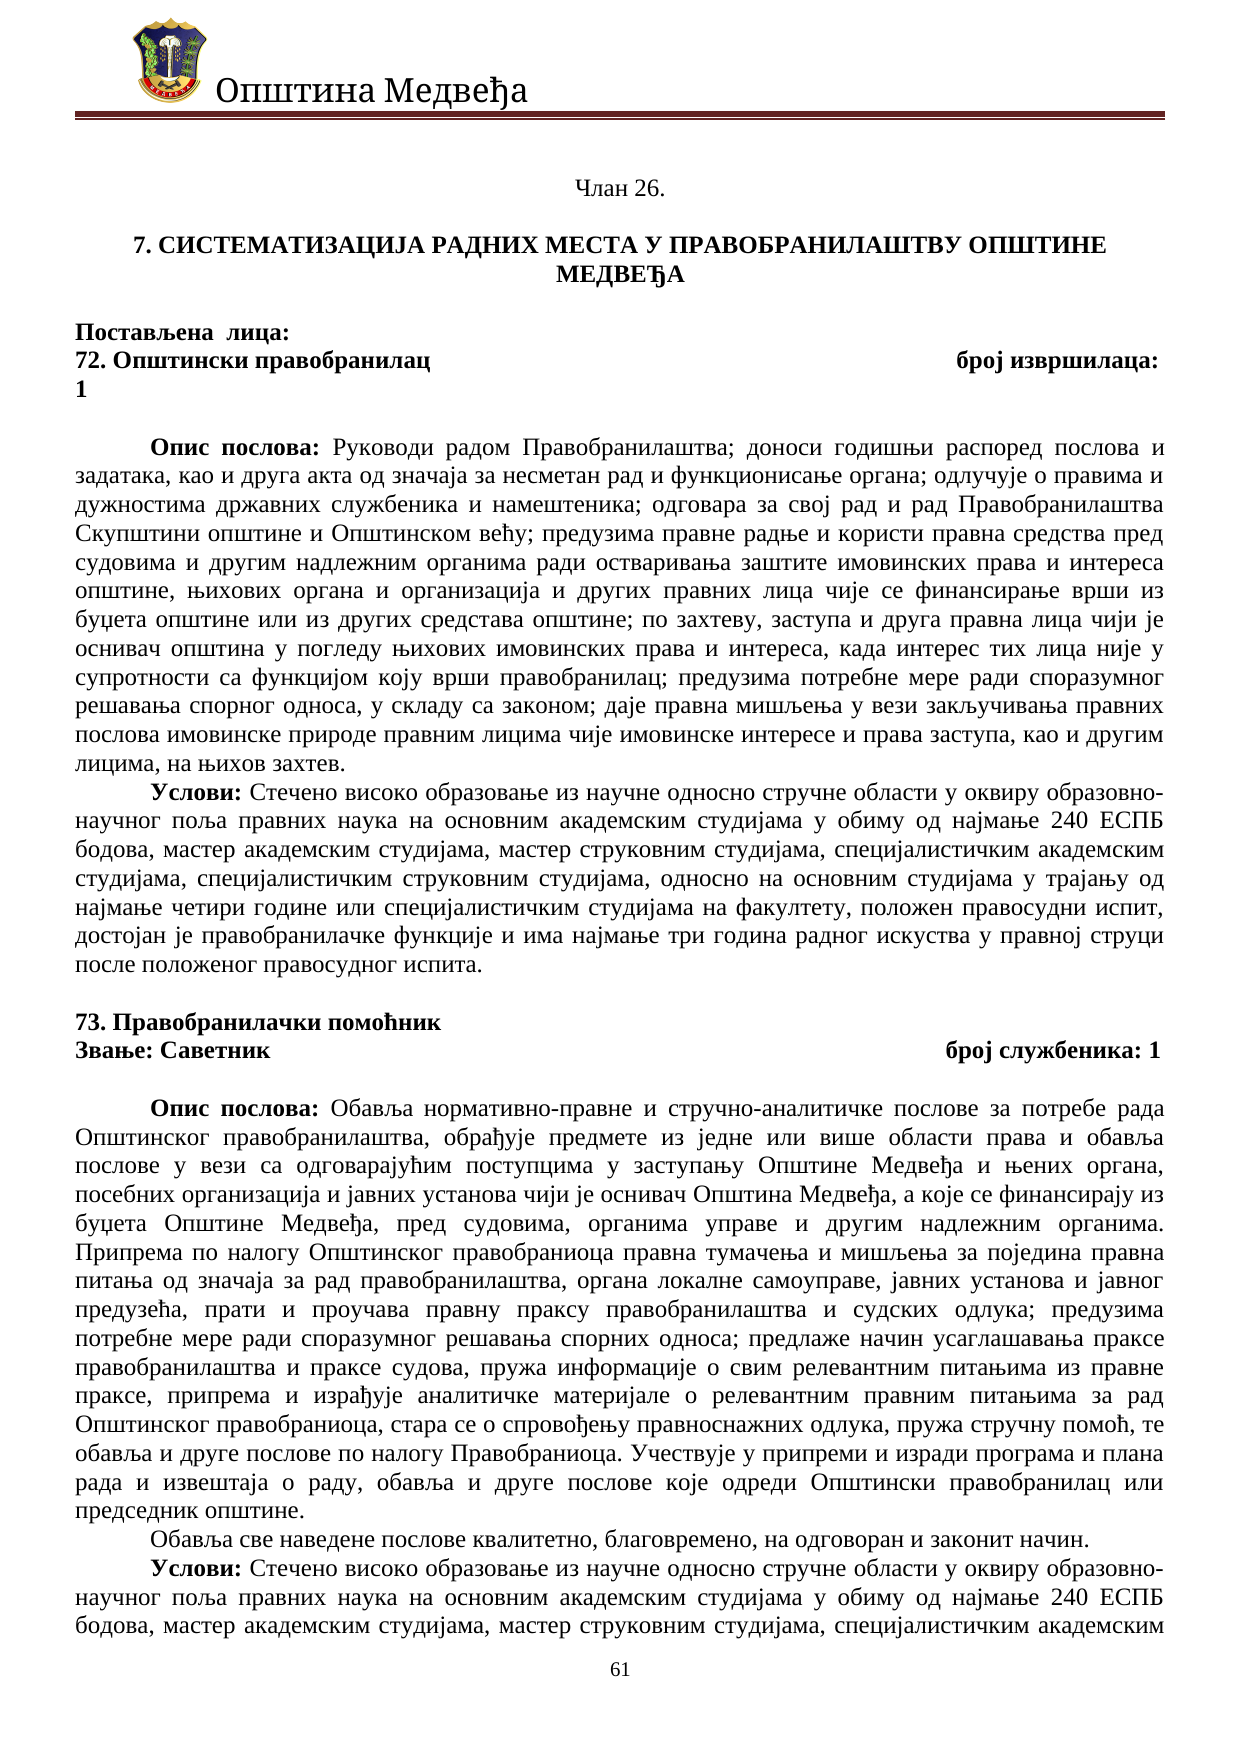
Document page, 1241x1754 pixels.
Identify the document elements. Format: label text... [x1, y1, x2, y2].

text Опис послова: Руководи радом Правобранилаштва; доноси годишњи распоред послова и задатака, као и друга акта од значаја за несметан рад и функционисање органа; одлучује о правима и дужностима државних службеника и намештеника; одговара за свој рад и рад Правобранилаштва Скупштини општине и Општинском већу; предузима правне радње и користи правна средства пред судовима и другим надлежним органима ради остваривања заштите имовинских права и интереса општине, њихових органа и организација и других правних лица чије се финансирање врши из буџета општине или из других средстава општине; по захтеву, заступа и друга правна лица чији је оснивач општина у погледу њихових имовинских права и интереса, када интерес тих лица није у супротности са функцијом коју врши правобранилац; предузима потребне мере ради споразумног решавања спорног односа, у складу са законом; даје правна мишљења у вези закључивања правних послова имовинске природе правним лицима чије имовинске интересе и права заступа, као и другим лицима, на њихов захтев. [75, 432, 1165, 777]
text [75, 1553, 1165, 1639]
text Опис послова: Обавља нормативно-правне и стручно-аналитичке послове за потребе рада Општинског правобранилаштва, обрађује предмете из једне или више области права и обавља послове у вези са одговарајућим поступцима у заступању Општине Медвеђа и њених органа, посебних организација и јавних установа чији је оснивач Општина Медвеђа, а које се финансирају из буџета Општине Медвеђа, пред судовима, органима управе и другим надлежним органима. Припрема по налогу Општинског правобраниоца правна тумачења и мишљења за поједина правна питања од значаја за рад правобранилаштва, органа локалне самоуправе, јавних установа и јавног предузећа, прати и проучава правну праксу правобранилаштва и судских одлука; предузима потребне мере ради споразумног решавања спорних односа; предлаже начин усаглашавања праксе правобранилаштва и праксе судова, пружа информације о свим релевантним питањима из правне праксе, припрема и израђује аналитичке материјале о релевантним правним питањима за рад Општинског правобраниоца, стара се о спровођењу правноснажних одлука, пружа стручну помоћ, те обавља и друге послове по налогу Правобраниоца. Учествује у припреми и изради програма и плана рада и извештаја о раду, обавља и друге послове које одреди Општински правобранилац или председник општине. [75, 1093, 1165, 1524]
text 73. Правобранилачки помоћник [75, 1007, 1165, 1036]
text 7. СИСТЕМАТИЗАЦИЈА РАДНИХ МЕСТА У ПРАВОБРАНИЛАШТВУ ОПШТИНЕ МЕДВЕЂА [75, 231, 1165, 288]
text Услови: Стечено високо образовање из научне односно стручне области у оквиру образовно-научног поља правних наука на основним академским студијама у обиму од најмање 240 ЕСПБ бодова, мастер академским студијама, мастер струковним студијама, специјалистичким академским студијама, специјалистичким струковним студијама, односно на основним студијама у трајању од најмање четири године или специјалистичким студијама на факултету, положен правосудни испит, достојан је правобранилачке функције и има најмање три година радног искуства у правној струци после положеног правосудног испита. [75, 777, 1165, 978]
text Члан 26. [75, 173, 1165, 202]
text Звање: Саветник број службеника: 1 [75, 1036, 1165, 1064]
text Постављена лица: [75, 317, 1165, 346]
picture [132, 17, 208, 103]
text Обавља све наведене послове квалитетно, благовремено, на одговоран и законит начин. [75, 1524, 1165, 1553]
text 72. Општински правобранилац број извршилаца: 1 [75, 346, 1165, 403]
